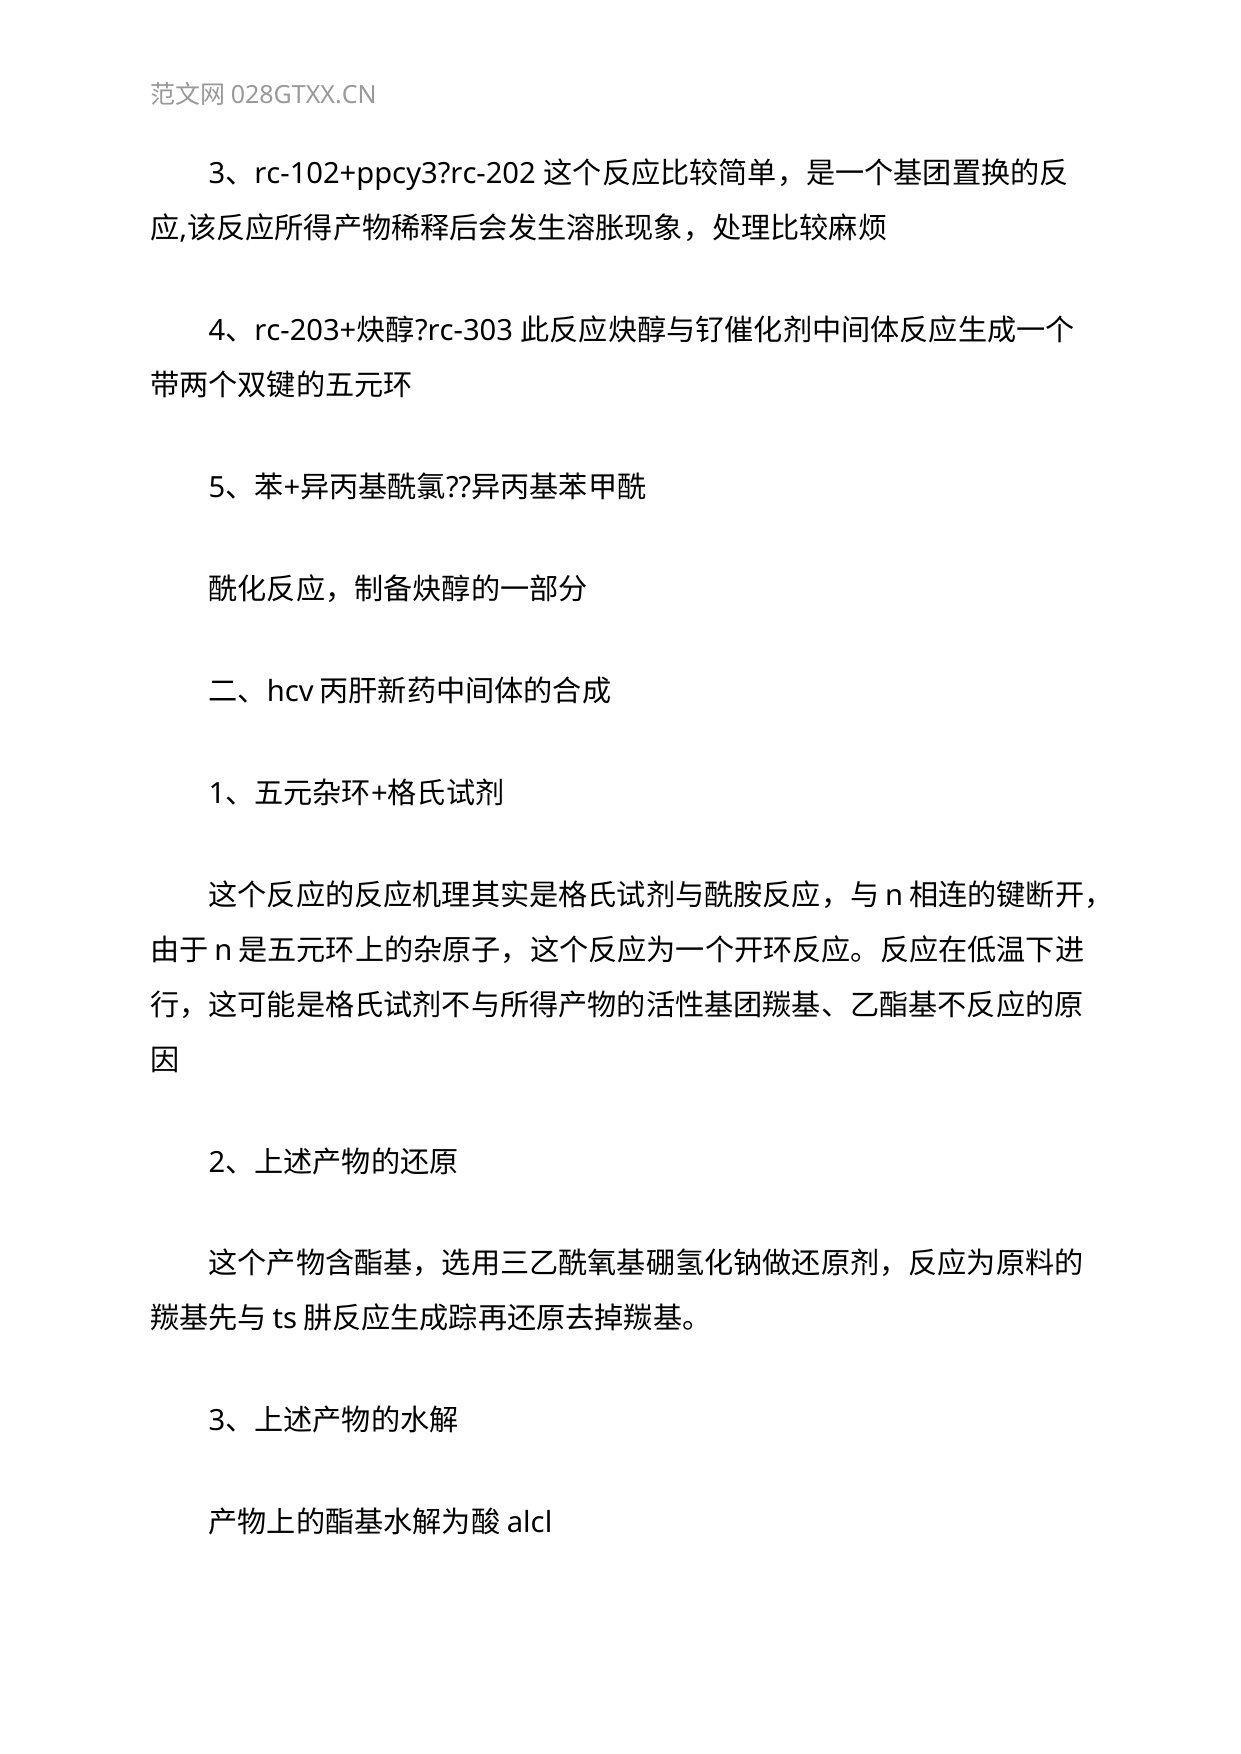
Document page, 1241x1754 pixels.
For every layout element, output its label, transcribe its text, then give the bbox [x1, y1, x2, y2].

text 3、上述产物的水解 [150, 1397, 1090, 1439]
text 3、rc-102+ppcy3?rc-202 这个反应比较简单，是一个基团置换的反应,该反应所得产物稀释后会发生溶胀现象，处理比较麻烦 [150, 150, 1090, 247]
text 1、五元杂环+格氏试剂 [150, 769, 1090, 812]
text 4、rc-203+炔醇?rc-303 此反应炔醇与钌催化剂中间体反应生成一个带两个双键的五元环 [150, 307, 1090, 404]
text 5、苯+异丙基酰氯??异丙基苯甲酰 [150, 464, 1090, 506]
text 这个反应的反应机理其实是格氏试剂与酰胺反应，与n相连的键断开，由于n是五元环上的杂原子，这个反应为一个开环反应。反应在低温下进行，这可能是格氏试剂不与所得产物的活性基团羰基、乙酯基不反应的原因 [150, 871, 1090, 1079]
text 这个产物含酯基，选用三乙酰氧基硼氢化钠做还原剂，反应为原料的羰基先与ts肼反应生成踪再还原去掉羰基。 [150, 1240, 1090, 1337]
text 酰化反应，制备炔醇的一部分 [150, 566, 1090, 608]
text 产物上的酯基水解为酸 alcl [150, 1499, 1090, 1541]
text 2、上述产物的还原 [150, 1138, 1090, 1181]
text 二、hcv丙肝新药中间体的合成 [150, 667, 1090, 710]
